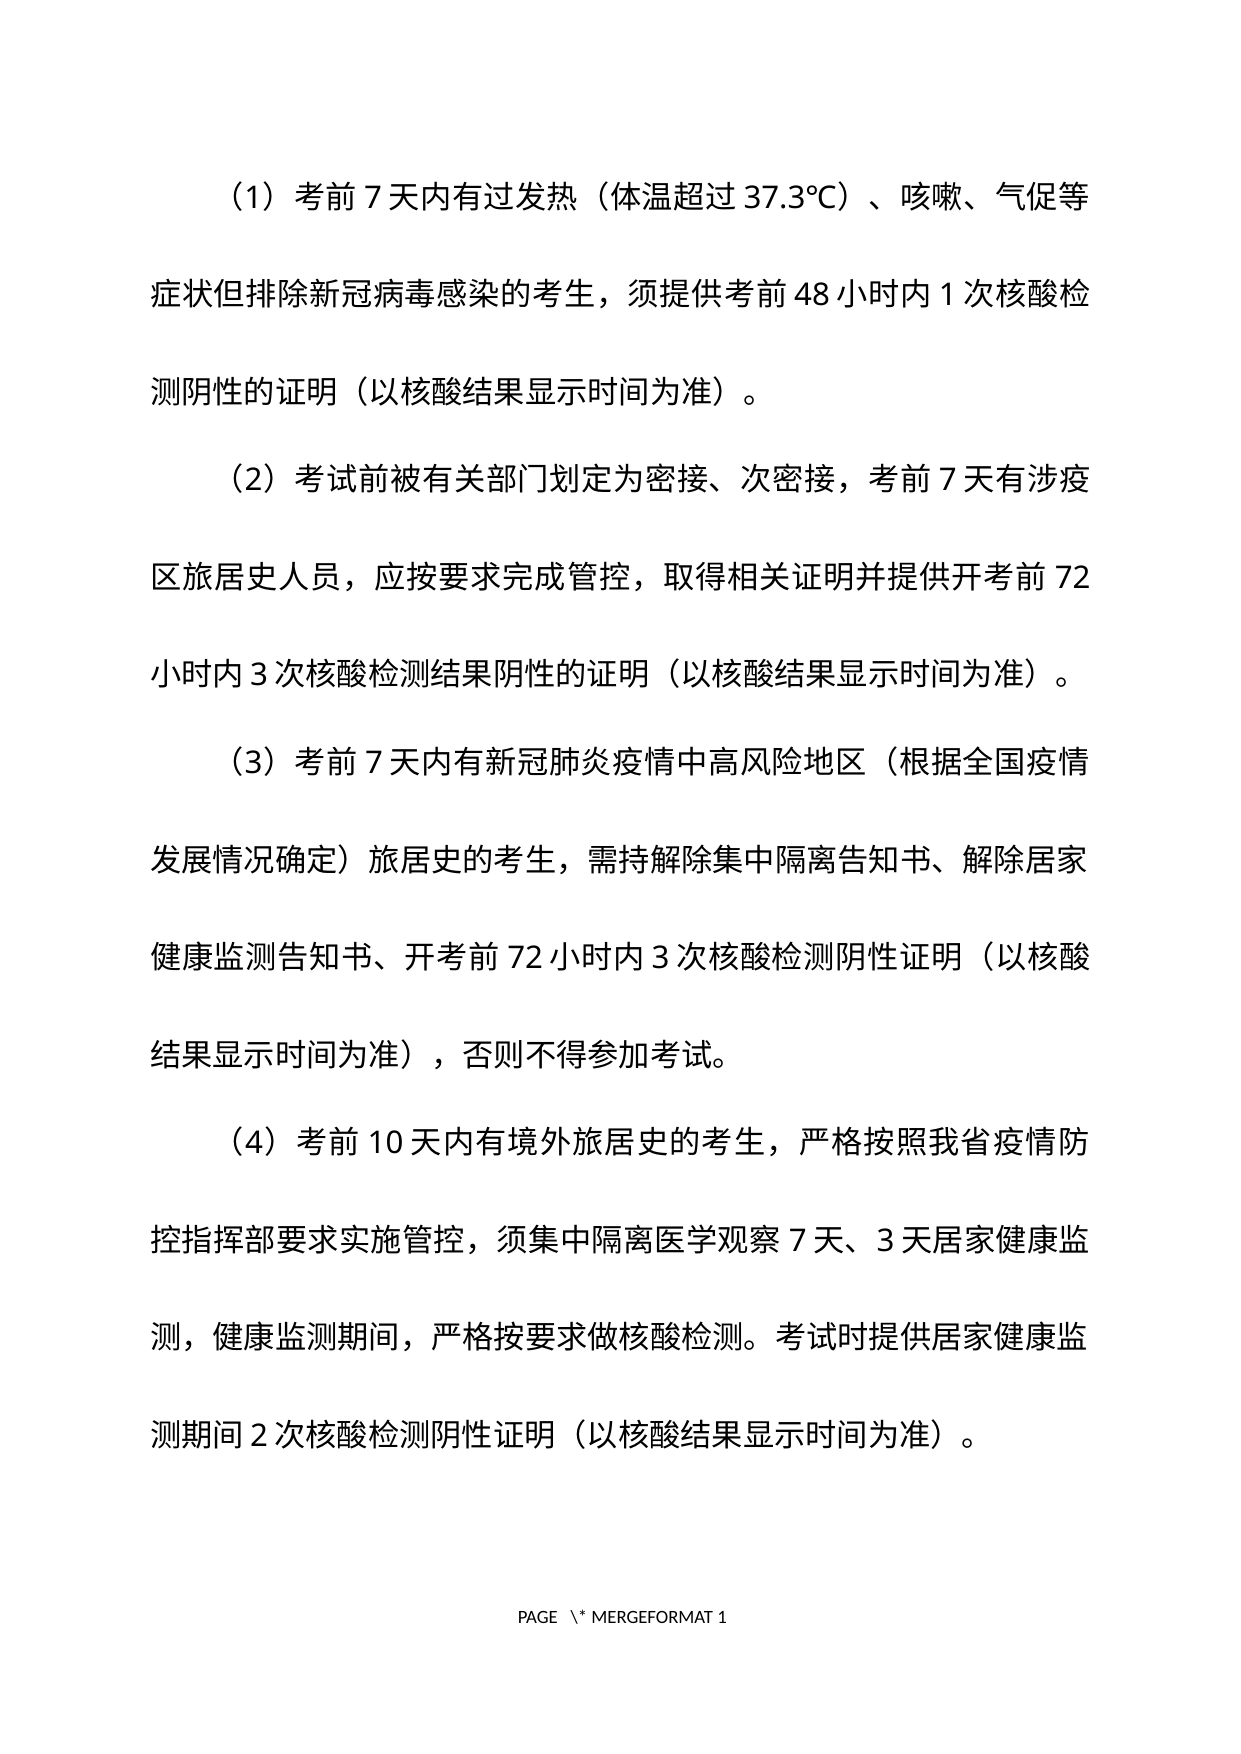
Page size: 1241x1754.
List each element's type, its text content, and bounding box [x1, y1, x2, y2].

text （3）考前7天内有新冠肺炎疫情中高风险地区（根据全国疫情发展情况确定）旅居史的考生，需持解除集中隔离告知书、解除居家健康监测告知书、开考前72小时内3次核酸检测阴性证明（以核酸结果显示时间为准），否则不得参加考试。 [150, 880, 1090, 1085]
text （1）考前7天内有过发热（体温超过37.3℃）、咳嗽、气促等症状但排除新冠病毒感染的考生，须提供考前48小时内1次核酸检测阴性的证明（以核酸结果显示时间为准）。 [150, 162, 1090, 422]
text （4）考前10天内有境外旅居史的考生，严格按照我省疫情防控指挥部要求实施管控，须集中隔离医学观察7天、3天居家健康监测，健康监测期间，严格按要求做核酸检测。考试时提供居家健康监测期间2次核酸检测阴性证明（以核酸结果显示时间为准）。 [150, 1357, 1090, 1465]
text （4）考前10天内有境外旅居史的考生，严格按照我省疫情防控指挥部要求实施管控，须集中隔离医学观察7天、3天居家健康监测，健康监测期间，严格按要求做核酸检测。考试时提供居家健康监测期间2次核酸检测阴性证明（以核酸结果显示时间为准）。 [150, 1107, 1090, 1312]
text （3）考前7天内有新冠肺炎疫情中高风险地区（根据全国疫情发展情况确定）旅居史的考生，需持解除集中隔离告知书、解除居家健康监测告知书、开考前72小时内3次核酸检测阴性证明（以核酸结果显示时间为准），否则不得参加考试。 [150, 727, 1090, 835]
text （2）考试前被有关部门划定为密接、次密接，考前7天有涉疫区旅居史人员，应按要求完成管控，取得相关证明并提供开考前72小时内3次核酸检测结果阴性的证明（以核酸结果显示时间为准）。 [150, 444, 1090, 704]
